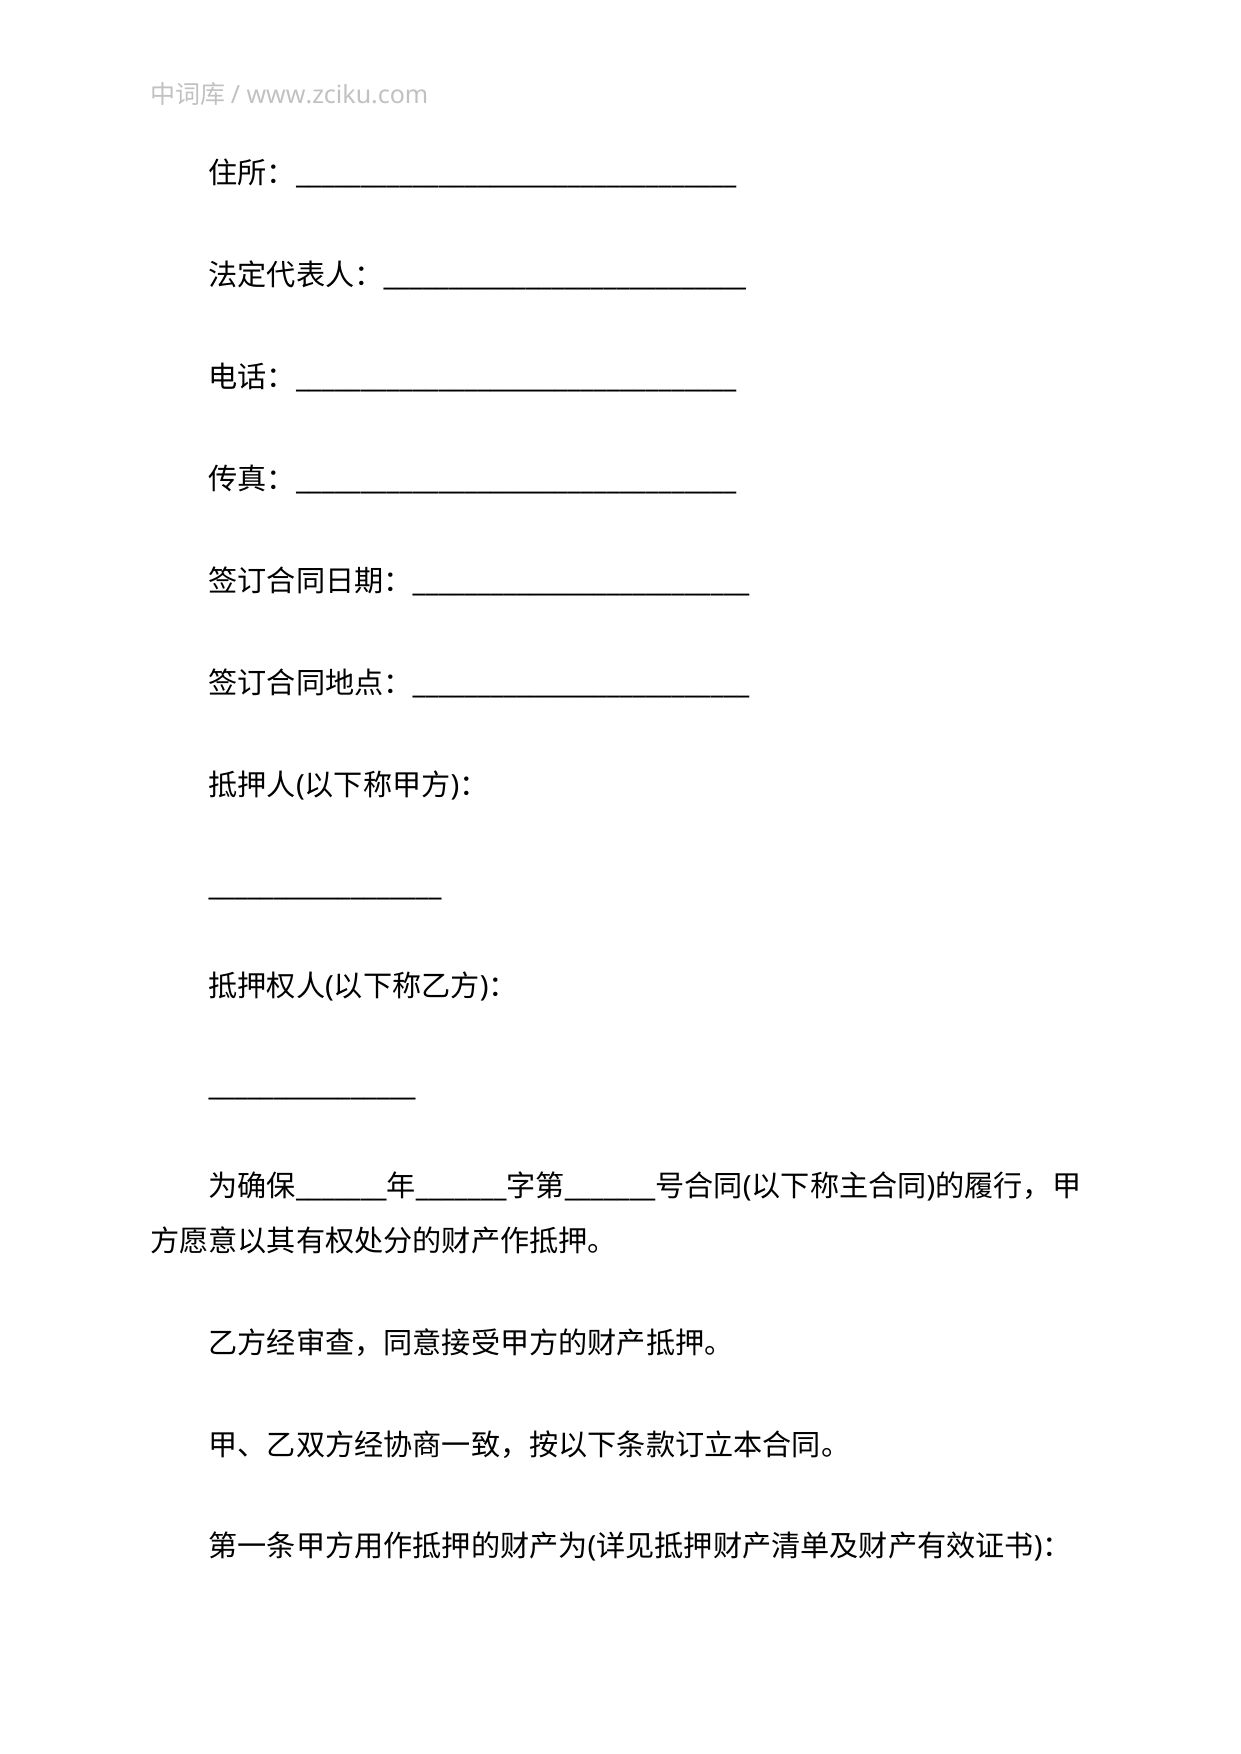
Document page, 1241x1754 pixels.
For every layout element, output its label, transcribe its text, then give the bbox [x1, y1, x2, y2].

text 传真：__________________________________ [150, 456, 1090, 498]
text 住所：__________________________________ [150, 150, 1090, 192]
text __________________ [150, 864, 1090, 903]
text 乙方经审查，同意接受甲方的财产抵押。 [150, 1319, 1090, 1362]
text 签订合同地点：__________________________ [150, 660, 1090, 702]
text 为确保_______年_______字第_______号合同(以下称主合同)的履行，甲方愿意以其有权处分的财产作抵押。 [150, 1163, 1090, 1260]
text 签订合同日期：__________________________ [150, 558, 1090, 600]
text 抵押人(以下称甲方)： [150, 762, 1090, 804]
text 第一条甲方用作抵押的财产为(详见抵押财产清单及财产有效证书)： [150, 1523, 1090, 1565]
text 法定代表人：____________________________ [150, 252, 1090, 294]
text 抵押权人(以下称乙方)： [150, 962, 1090, 1005]
text 电话：__________________________________ [150, 354, 1090, 396]
text 甲、乙双方经协商一致，按以下条款订立本合同。 [150, 1421, 1090, 1463]
text ________________ [150, 1064, 1090, 1104]
